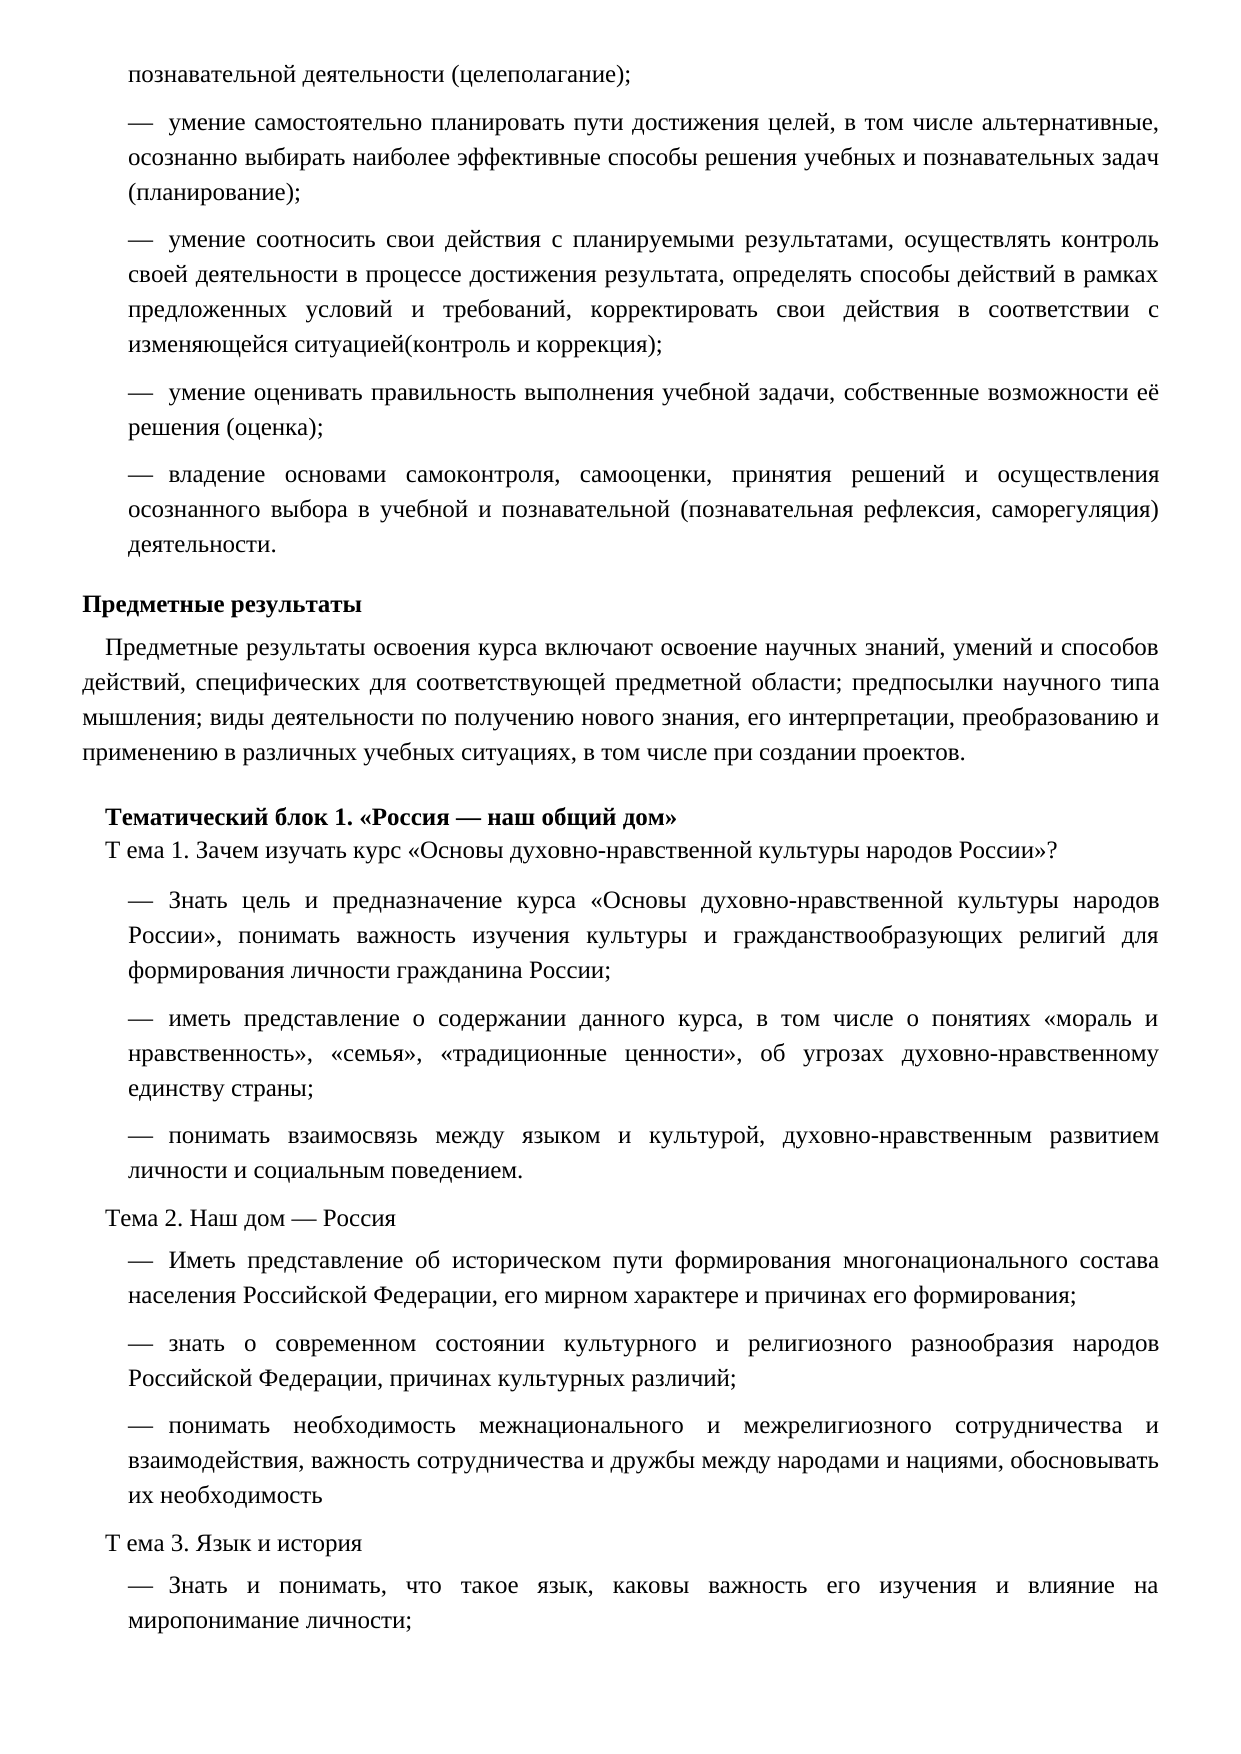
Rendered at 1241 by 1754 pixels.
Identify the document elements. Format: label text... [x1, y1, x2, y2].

list понимать необходимость межнационального и межрелигиозного сотрудничества и взаимодействия, важность сотрудничества и дружбы между народами и нациями, обосновывать их необходимость [128, 1406, 1160, 1511]
list Знать и понимать, что такое язык, каковы важность его изучения и влияние на миропонимание личности; [128, 1565, 1160, 1635]
text Предметные результаты [82, 593, 1160, 618]
text познавательной деятельности (целеполагание); [128, 62, 1160, 87]
text Тема 2. Наш дом — Россия [82, 1206, 1160, 1231]
list понимать взаимосвязь между языком и культурой, духовно-нравственным развитием личности и социальным поведением. [128, 1116, 1160, 1186]
text Предметные результаты освоения курса включают освоение научных знаний, умений и способов действий, специфических для соответствующей предметной области; предпосылки научного типа мышления; виды деятельности по получению нового знания, его интерпретации, преобразованию и применению в различных учебных ситуациях, в том числе при создании проектов. [82, 627, 1160, 767]
list Знать цель и предназначение курса «Основы духовно-нравственной культуры народов России», понимать важность изучения культуры и гражданствообразующих религий для формирования личности гражданина России; [128, 881, 1160, 986]
text Тематический блок 1. «Россия — наш общий дом» [82, 802, 1160, 831]
list умение оценивать правильность выполнения учебной задачи, собственные возможности её решения (оценка); [128, 372, 1160, 442]
list Иметь представление об историческом пути формирования многонационального состава населения Российской Федерации, его мирном характере и причинах его формирования; [128, 1241, 1160, 1311]
list умение соотносить свои действия с планируемыми результатами, осуществлять контроль своей деятельности в процессе достижения результата, определять способы действий в рамках предложенных условий и требований, корректировать свои действия в соответствии с изменяющейся ситуацией(контроль и коррекция); [128, 220, 1160, 360]
text Т ема 3. Язык и история [82, 1531, 1160, 1556]
list владение основами самоконтроля, самооценки, принятия решений и осуществления осознанного выбора в учебной и познавательной (познавательная рефлексия, саморегуляция) деятельности. [128, 455, 1160, 560]
list иметь представление о содержании данного курса, в том числе о понятиях «мораль и нравственность», «семья», «традиционные ценности», об угрозах духовно-нравственному единству страны; [128, 998, 1160, 1103]
list умение самостоятельно планировать пути достижения целей, в том числе альтернативные, осознанно выбирать наиболее эффективные способы решения учебных и познавательных задач (планирование); [128, 102, 1160, 207]
text Т ема 1. Зачем изучать курс «Основы духовно-нравственной культуры народов России»? [82, 835, 1160, 864]
list знать о современном состоянии культурного и религиозного разнообразия народов Российской Федерации, причинах культурных различий; [128, 1323, 1160, 1393]
